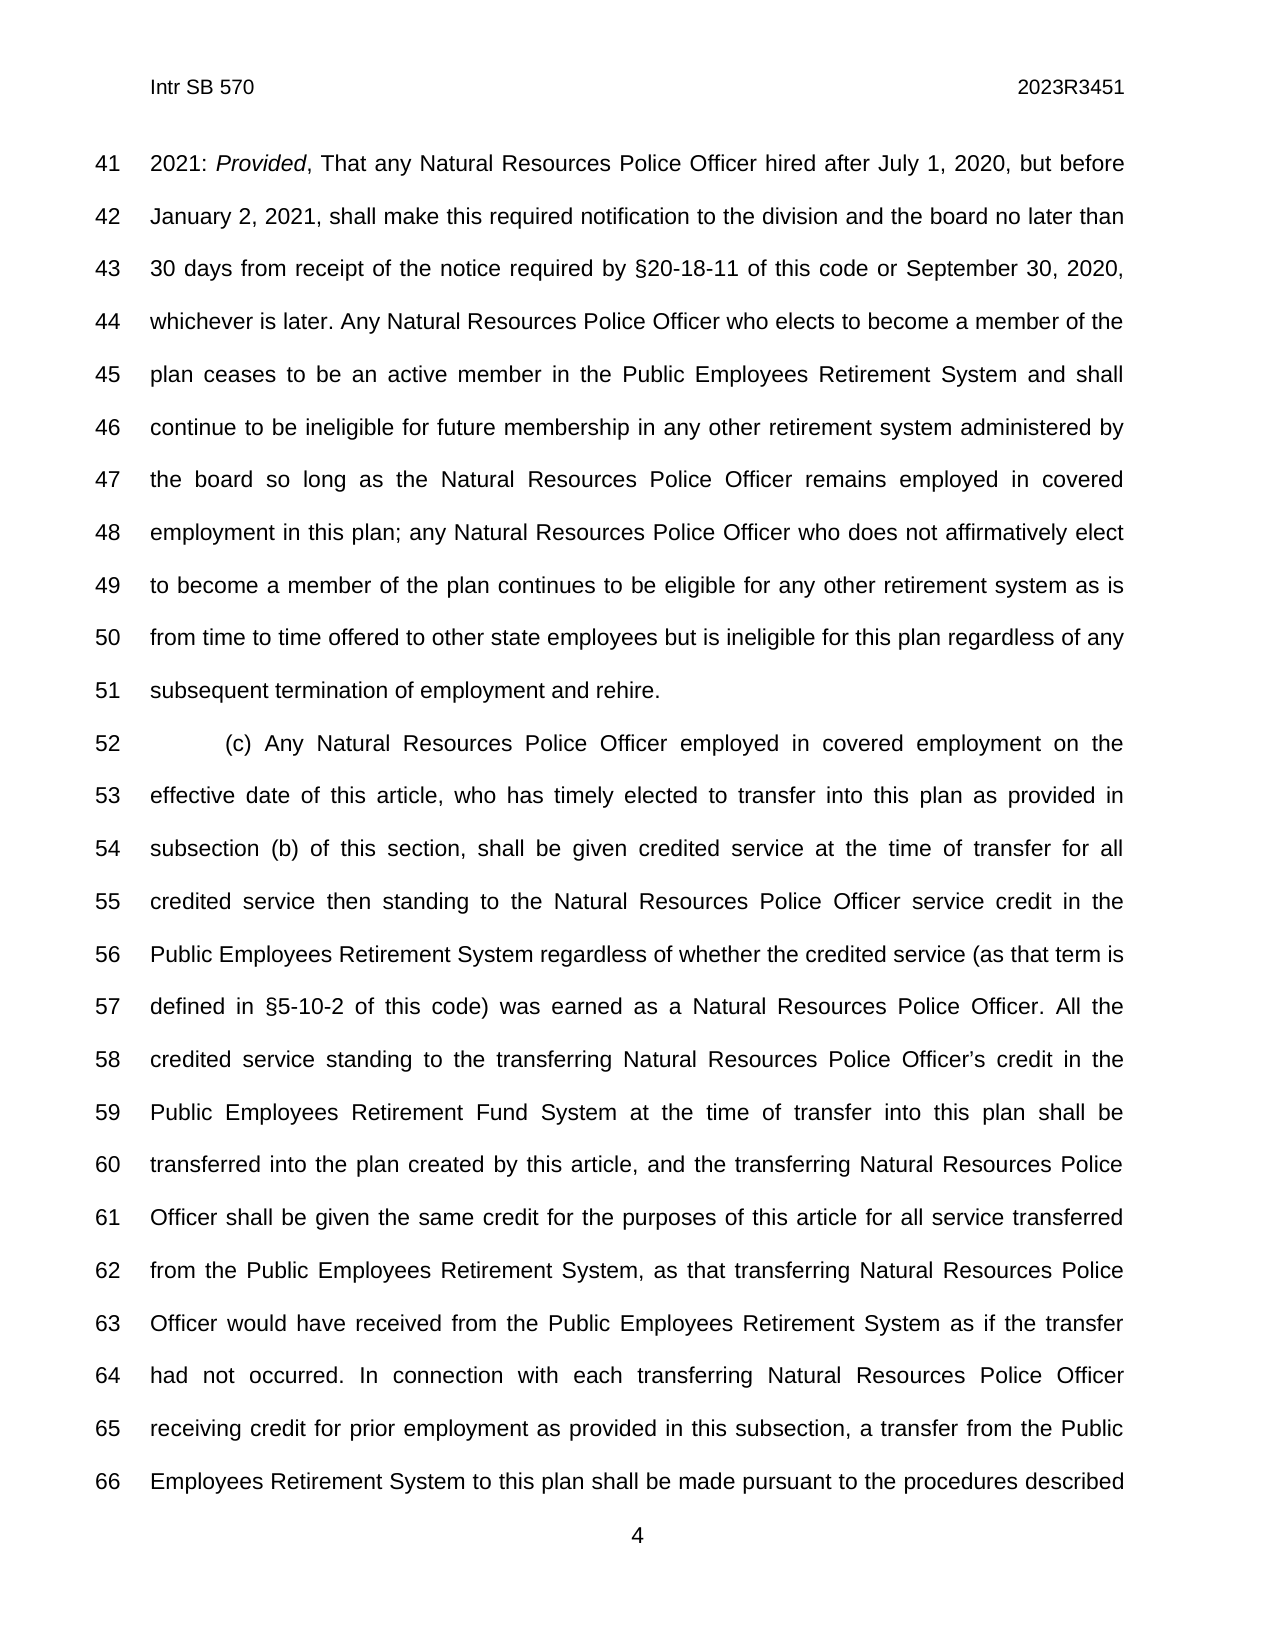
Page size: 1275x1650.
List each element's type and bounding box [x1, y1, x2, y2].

text [150, 730, 1125, 1494]
text [150, 150, 1125, 703]
